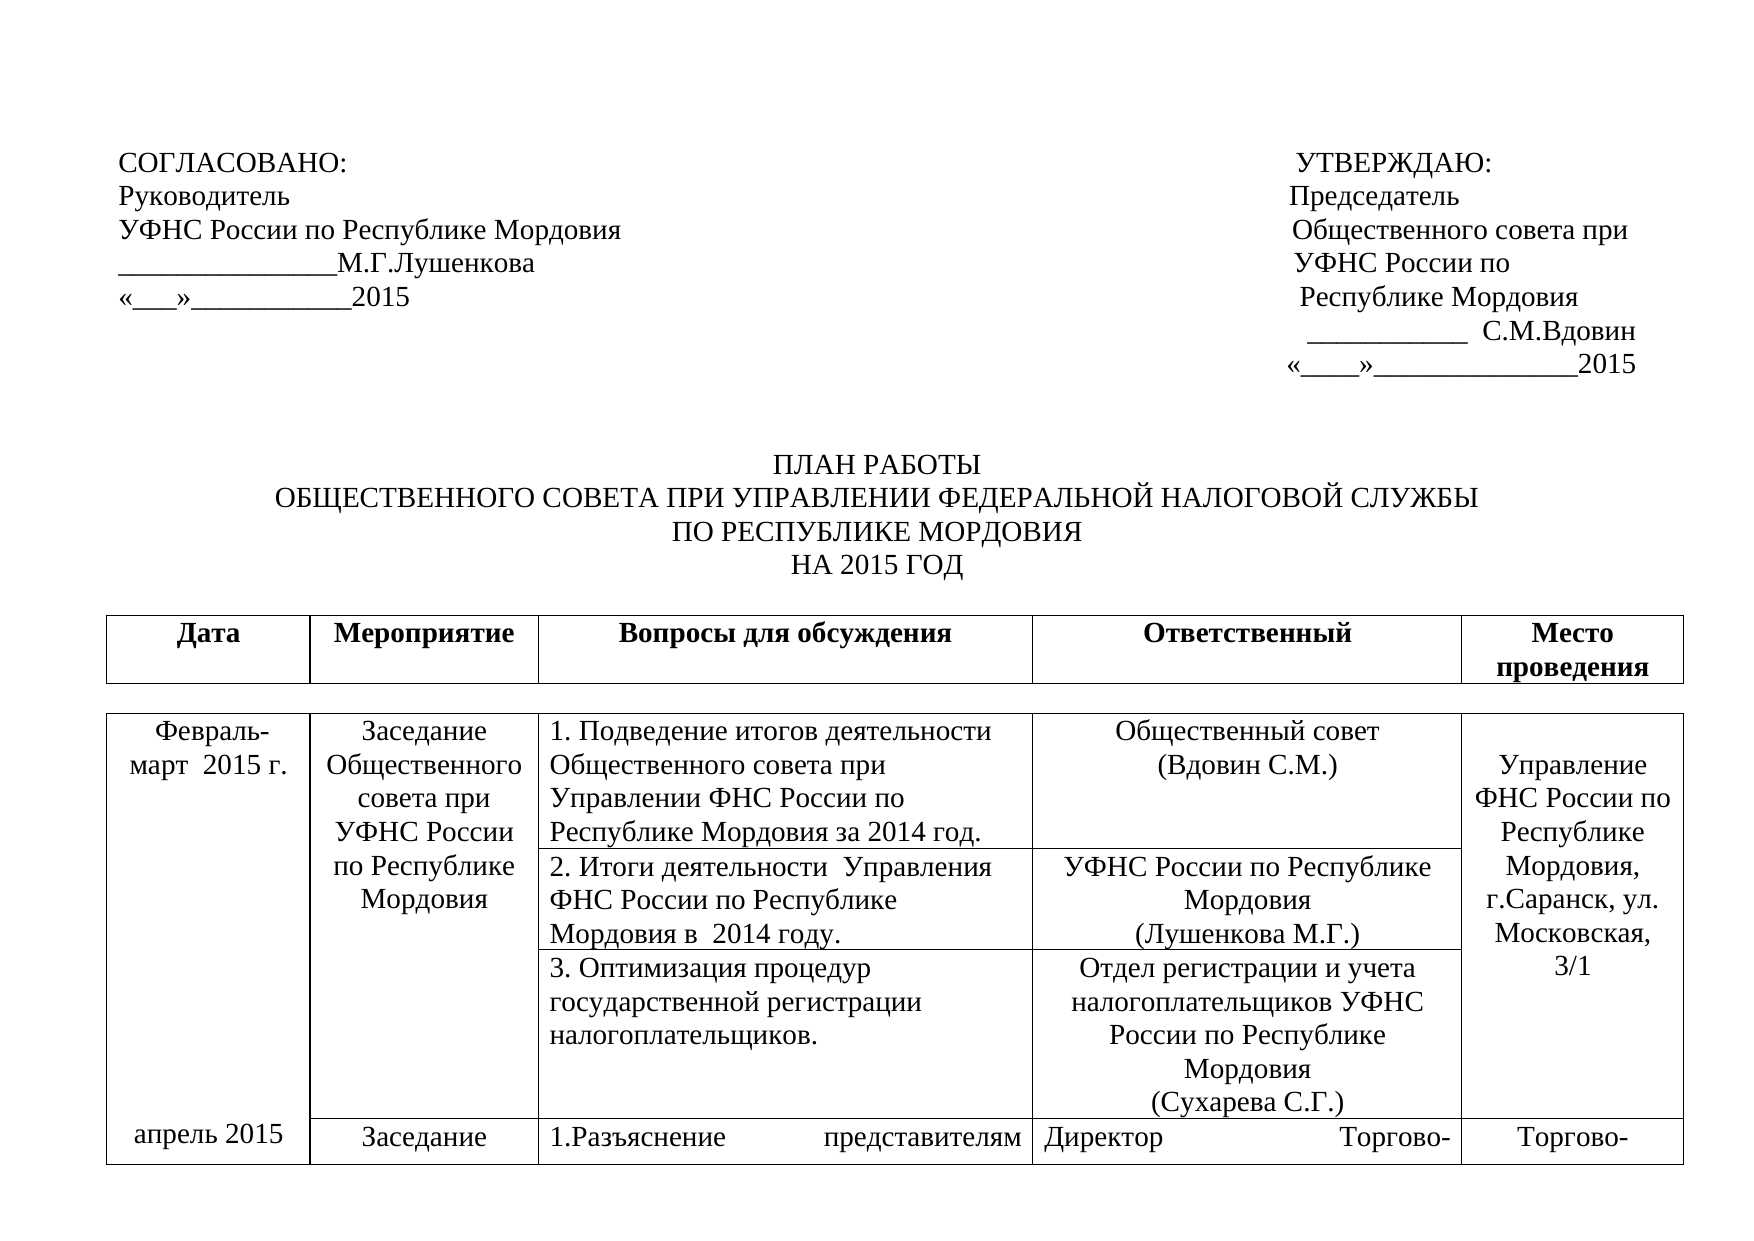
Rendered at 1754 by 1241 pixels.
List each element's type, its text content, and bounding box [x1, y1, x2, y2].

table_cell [1462, 1119, 1683, 1164]
text ___________ С.М.Вдовин [118, 313, 1636, 346]
text ПО РЕСПУБЛИКЕ МОРДОВИЯ [118, 514, 1636, 547]
text УФНС России по Республике Мордовия Общественного совета при [118, 212, 1636, 246]
table_header Общественный совет (Вдовин С.М.) [1033, 714, 1461, 848]
table_cell УФНС России по Республике Мордовия (Лушенкова М.Г.) [1033, 849, 1461, 949]
table_header Ответственный [1033, 616, 1461, 683]
table_header 1. Подведение итогов деятельности Общественного совета при Управлении ФНС России по Республике Мордовия за 2014 год. [539, 714, 1032, 848]
table_header Заседание Общественного совета при УФНС России по Республике Мордовия [311, 714, 538, 1118]
table_header Мероприятие [311, 616, 538, 683]
text «____»______________2015 [118, 346, 1636, 380]
table_cell 3. Оптимизация процедур государственной регистрации налогоплательщиков. [539, 950, 1032, 1118]
text _______________М.Г.Лушенкова УФНС России по «___»___________2015 Республике Мордовия [118, 246, 1636, 313]
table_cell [1033, 1119, 1461, 1164]
table_header Дата [107, 616, 309, 683]
table_header Вопросы для обсуждения [539, 616, 1032, 683]
table_cell 2. Итоги деятельности Управления ФНС России по Республике Мордовия в 2014 году. [539, 849, 1032, 949]
text НА 2015 ГОД [118, 547, 1636, 581]
table_header Место проведения [1462, 616, 1683, 683]
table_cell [311, 1119, 538, 1164]
table_header Февраль-март 2015 г. апрель 2015 [107, 714, 309, 1164]
text ОБЩЕСТВЕННОГО СОВЕТА ПРИ УПРАВЛЕНИИ ФЕДЕРАЛЬНОЙ НАЛОГОВОЙ СЛУЖБЫ [118, 480, 1636, 514]
text Руководитель Председатель [118, 178, 1636, 212]
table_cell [539, 1119, 1032, 1164]
table_header Управление ФНС России по Республике Мордовия, г.Саранск, ул. Московская, 3/1 [1462, 714, 1683, 1118]
text СОГЛАСОВАНО: УТВЕРЖДАЮ: [118, 145, 1636, 178]
table_cell Отдел регистрации и учета налогоплательщиков УФНС России по Республике Мордовия (Сухарева С.Г.) [1033, 950, 1461, 1118]
text ПЛАН РАБОТЫ [118, 447, 1636, 480]
